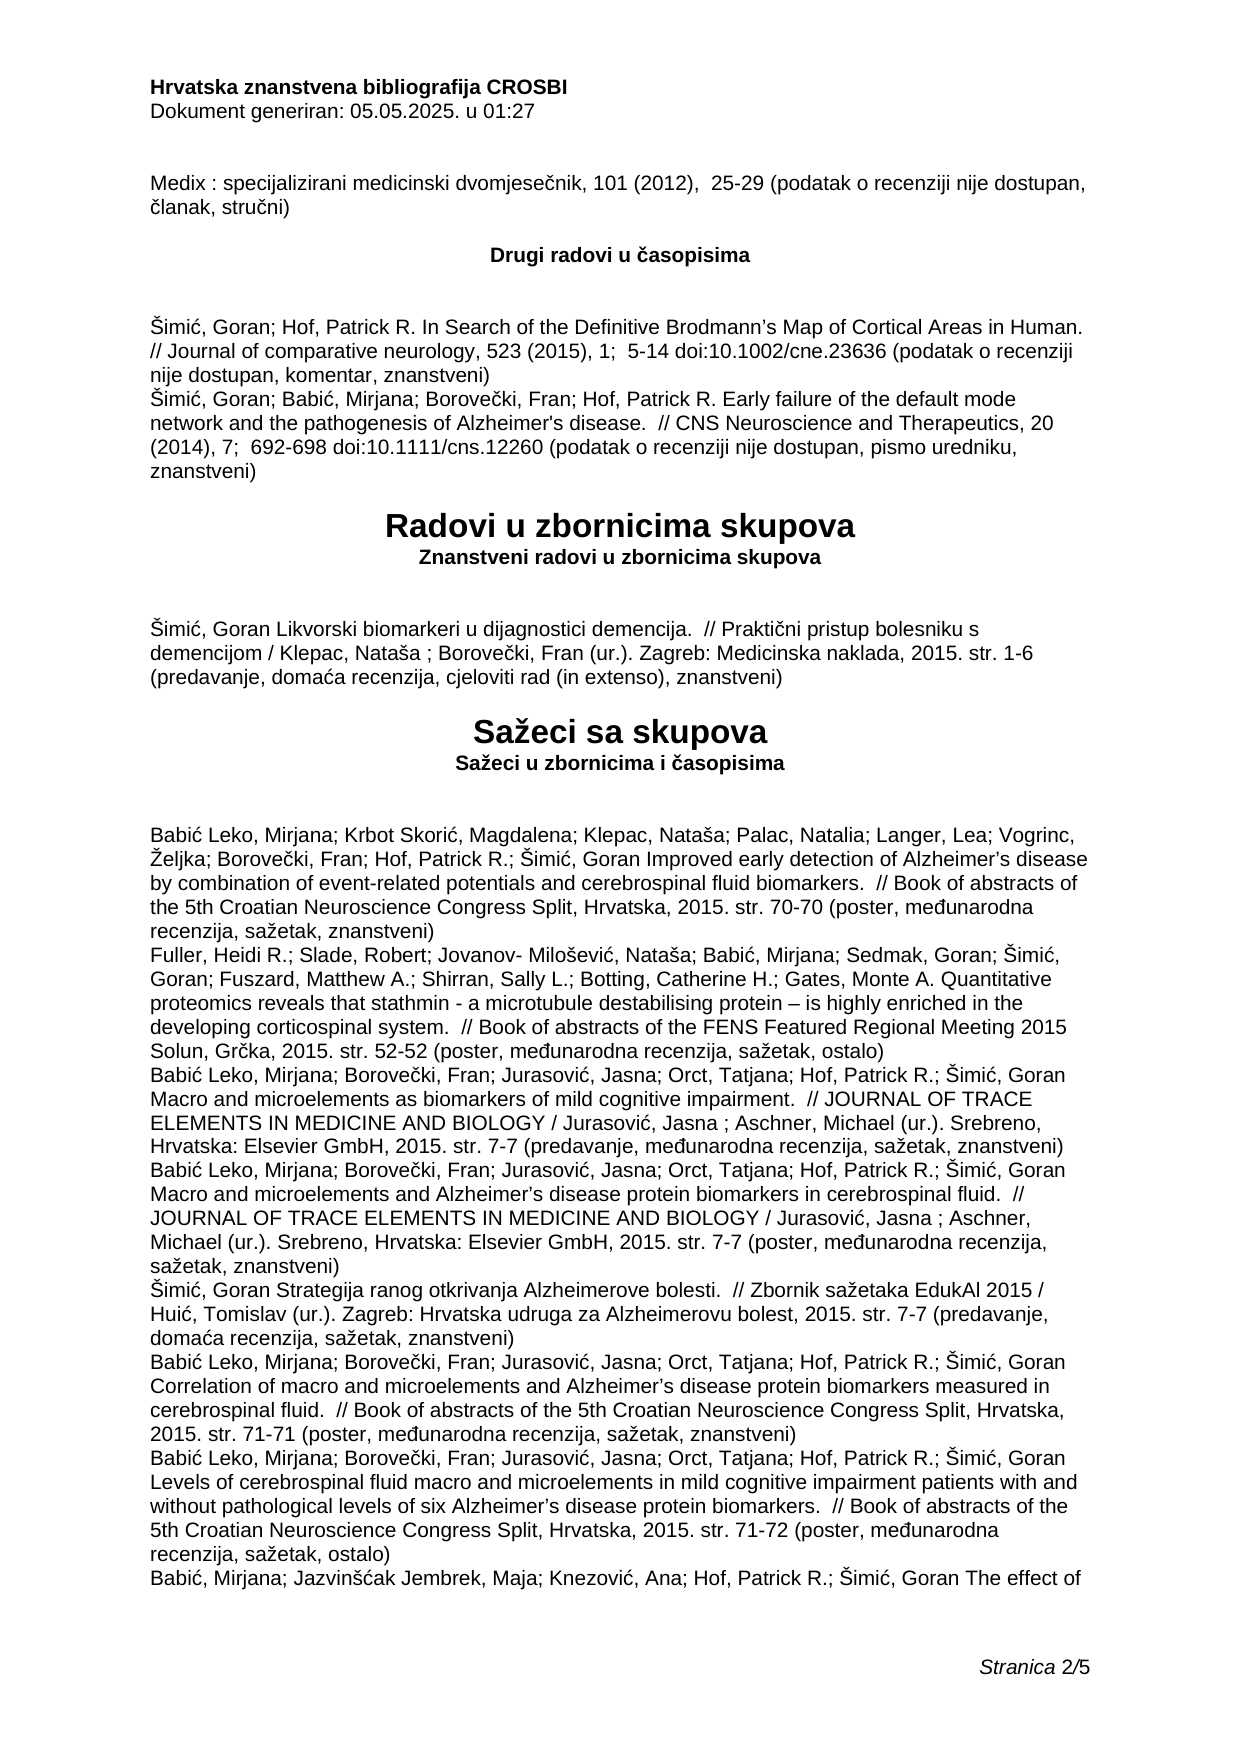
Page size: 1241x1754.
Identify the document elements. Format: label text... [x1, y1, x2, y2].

text Šimić, Goran; Hof, Patrick R. [150, 315, 1090, 387]
text Šimić, Goran [150, 1278, 1090, 1350]
text Babić Leko, Mirjana; Borovečki, Fran; Jurasović, Jasna; Orct, Tatjana; Hof, Patrick R.; Šimić, Goran [150, 1350, 1090, 1446]
subtitle Znanstveni radovi u zbornicima skupova [150, 545, 1090, 569]
text Babić Leko, Mirjana; Krbot Skorić, Magdalena; Klepac, Nataša; Palac, Natalia; Langer, Lea; Vogrinc, Željka; Borovečki, Fran; Hof, Patrick R.; Šimić, Goran [150, 823, 1090, 943]
text Babić Leko, Mirjana; Borovečki, Fran; Jurasović, Jasna; Orct, Tatjana; Hof, Patrick R.; Šimić, Goran [150, 1158, 1090, 1278]
subtitle Sažeci u zbornicima i časopisima [150, 751, 1090, 775]
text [150, 171, 1090, 219]
text Babić Leko, Mirjana; Borovečki, Fran; Jurasović, Jasna; Orct, Tatjana; Hof, Patrick R.; Šimić, Goran [150, 1446, 1090, 1566]
text Šimić, Goran; Babić, Mirjana; Borovečki, Fran; Hof, Patrick R. [150, 387, 1090, 482]
text Šimić, Goran [150, 617, 1090, 689]
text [150, 1566, 1090, 1589]
subtitle Drugi radovi u časopisima [150, 243, 1090, 267]
subtitle Radovi u zbornicima skupova [150, 506, 1090, 545]
text Babić Leko, Mirjana; Borovečki, Fran; Jurasović, Jasna; Orct, Tatjana; Hof, Patrick R.; Šimić, Goran [150, 1062, 1090, 1158]
text Fuller, Heidi R.; Slade, Robert; Jovanov- Milošević, Nataša; Babić, Mirjana; Sedmak, Goran; Šimić, Goran; Fuszard, Matthew A.; Shirran, Sally L.; Botting, Catherine H.; Gates, Monte A. [150, 943, 1090, 1062]
subtitle Sažeci sa skupova [150, 713, 1090, 751]
